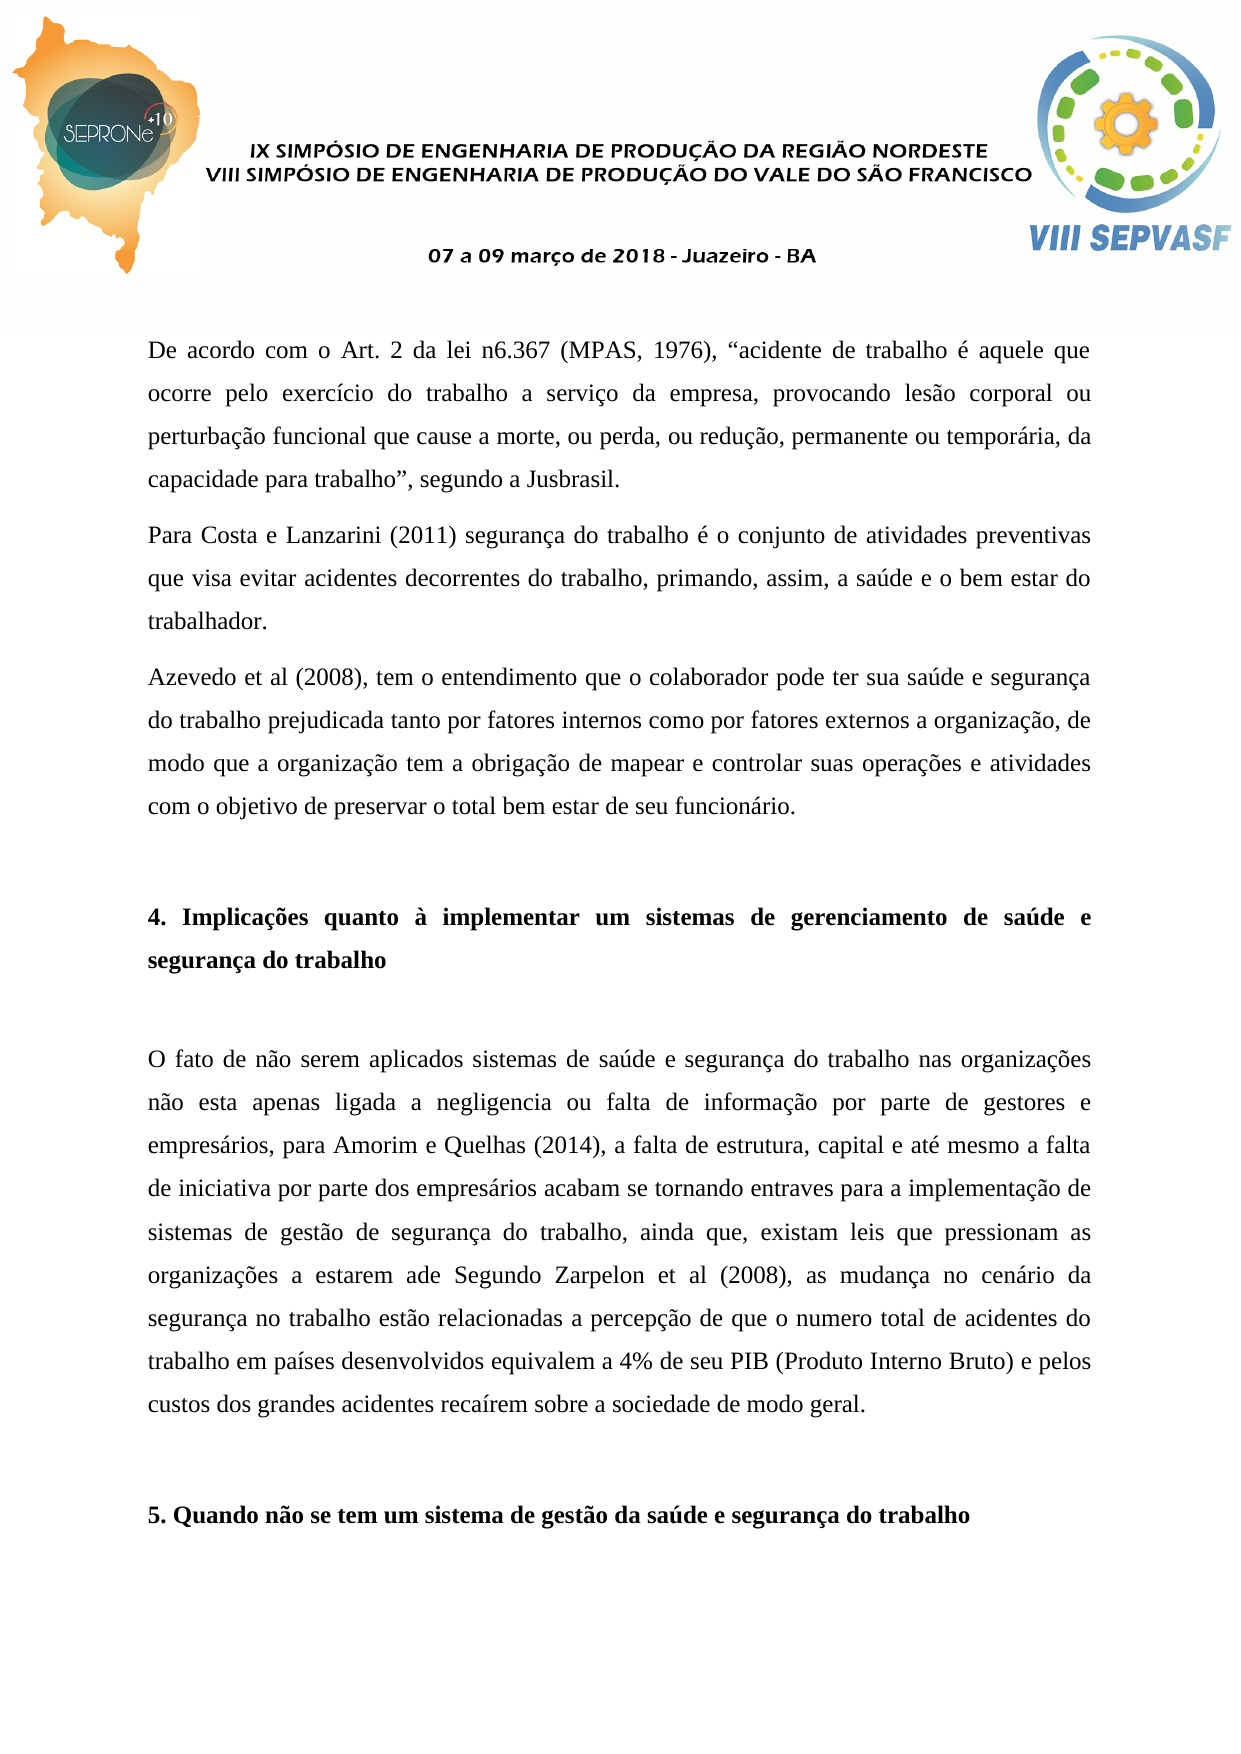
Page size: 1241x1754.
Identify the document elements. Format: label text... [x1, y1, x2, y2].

text Azevedo et al (2008), tem o entendimento que o colaborador pode ter sua saúde e segurança do trabalho prejudicada tanto por fatores internos como por fatores externos a organização, de modo que a organização tem a obrigação de mapear e controlar suas operações e atividades com o objetivo de preservar o total bem estar de seu funcionário. [148, 662, 1092, 820]
subtitle 5. Quando não se tem um sistema de gestão da saúde e segurança do trabalho [148, 1500, 1092, 1529]
text O fato de não serem aplicados sistemas de saúde e segurança do trabalho nas organizações não esta apenas ligada a negligencia ou falta de informação por parte de gestores e empresários, para Amorim e Quelhas (2014), a falta de estrutura, capital e até mesmo a falta de iniciativa por parte dos empresários acabam se tornando entraves para a implementação de sistemas de gestão de segurança do trabalho, ainda que, existam leis que pressionam as organizações a estarem ade Segundo Zarpelon et al (2008), as mudança no cenário da segurança no trabalho estão relacionadas a percepção de que o numero total de acidentes do trabalho em países desenvolvidos equivalem a 4% de seu PIB (Produto Interno Bruto) e pelos custos dos grandes acidentes recaírem sobre a sociedade de modo geral. [148, 1044, 1092, 1418]
text De acordo com o Art. 2 da lei n6.367 (MPAS, 1976), “acidente de trabalho é aquele que ocorre pelo exercício do trabalho a serviço da empresa, provocando lesão corporal ou perturbação funcional que cause a morte, ou perda, ou redução, permanente ou temporária, da capacidade para trabalho”, segundo a Jusbrasil. [148, 335, 1092, 493]
text Para Costa e Lanzarini (2011) segurança do trabalho é o conjunto de atividades preventivas que visa evitar acidentes decorrentes do trabalho, primando, assim, a saúde e o bem estar do trabalhador. [148, 520, 1092, 635]
picture [0, 0, 1241, 330]
subtitle 4. Implicações quanto à implementar um sistemas de gerenciamento de saúde e segurança do trabalho [148, 902, 1092, 974]
